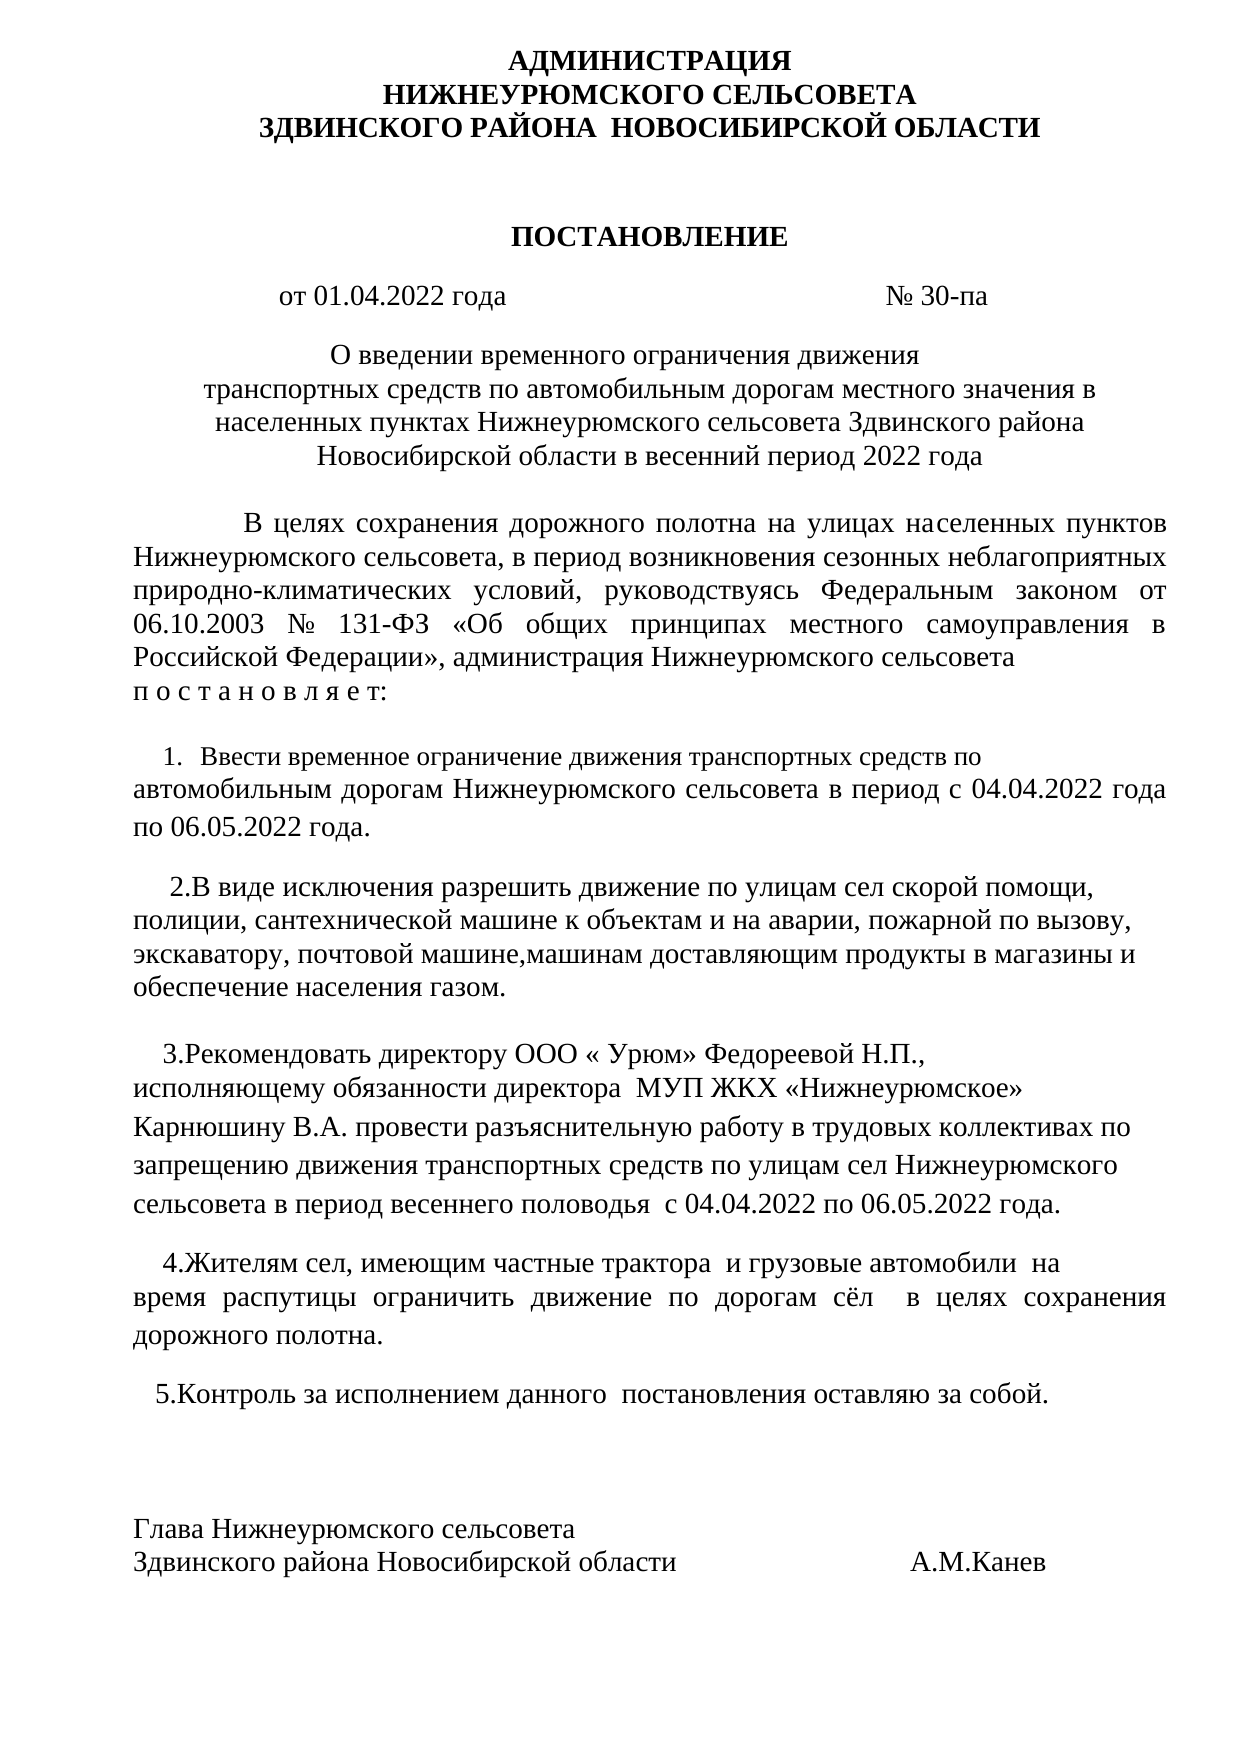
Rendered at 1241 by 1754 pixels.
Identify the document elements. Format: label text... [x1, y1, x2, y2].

text О введении временного ограничения движения [133, 337, 1167, 371]
text от 01.04.2022 года № 30-па [133, 278, 1167, 312]
text п о с т а н о в л я е т: [133, 673, 1167, 706]
text транспортных средств по автомобильным дорогам местного значения в населенных пунктах Нижнеурюмского сельсовета Здвинского района Новосибирской области в весенний период 2022 года [133, 371, 1167, 472]
text В целях сохранения дорожного полотна на улицах населенных пунктов Нижнеурюмского сельсовета, в период возникновения сезонных неблагоприятных природно-климатических условий, руководствуясь Федеральным законом от 06.10.2003 № 131-ФЗ «Об общих принципах местного самоуправления в Российской Федерации», администрация Нижнеурюмского сельсовета [133, 505, 1167, 673]
list Ввести временное ограничение движения транспортных средств по [162, 740, 1167, 771]
text автомобильным дорогам Нижнеурюмского сельсовета в период с 04.04.2022 года по 06.05.2022 года. [133, 771, 1167, 843]
text 3.Рекомендовать директору ООО « Урюм» Федореевой Н.П., [162, 1037, 1167, 1070]
text Здвинского района Новосибирской области А.М.Канев [133, 1544, 1167, 1578]
text АДМИНИСТРАЦИЯ [133, 43, 1167, 77]
text 5.Контроль за исполнением данного постановления оставляю за собой. [133, 1377, 1167, 1410]
text ЗДВИНСКОГО РАЙОНА НОВОСИБИРСКОЙ ОБЛАСТИ [133, 111, 1167, 144]
text время распутицы ограничить движение по дорогам сёл в целях сохранения дорожного полотна. [133, 1279, 1167, 1351]
text НИЖНЕУРЮМСКОГО СЕЛЬСОВЕТА [133, 77, 1167, 111]
text 2.В виде исключения разрешить движение по улицам сел скорой помощи, полиции, сантехнической машине к объектам и на аварии, пожарной по вызову, экскаватору, почтовой машине,машинам доставляющим продукты в магазины и обеспечение населения газом. [133, 869, 1167, 1003]
text Глава Нижнеурюмского сельсовета [133, 1511, 1167, 1544]
text 4.Жителям сел, имеющим частные трактора и грузовые автомобили на [162, 1245, 1167, 1279]
text ПОСТАНОВЛЕНИЕ [133, 219, 1167, 252]
text исполняющему обязанности директора МУП ЖКХ «Нижнеурюмское» Карнюшину В.А. провести разъяснительную работу в трудовых коллективах по запрещению движения транспортных средств по улицам сел Нижнеурюмского сельсовета в период весеннего половодья с 04.04.2022 по 06.05.2022 года. [133, 1070, 1167, 1219]
